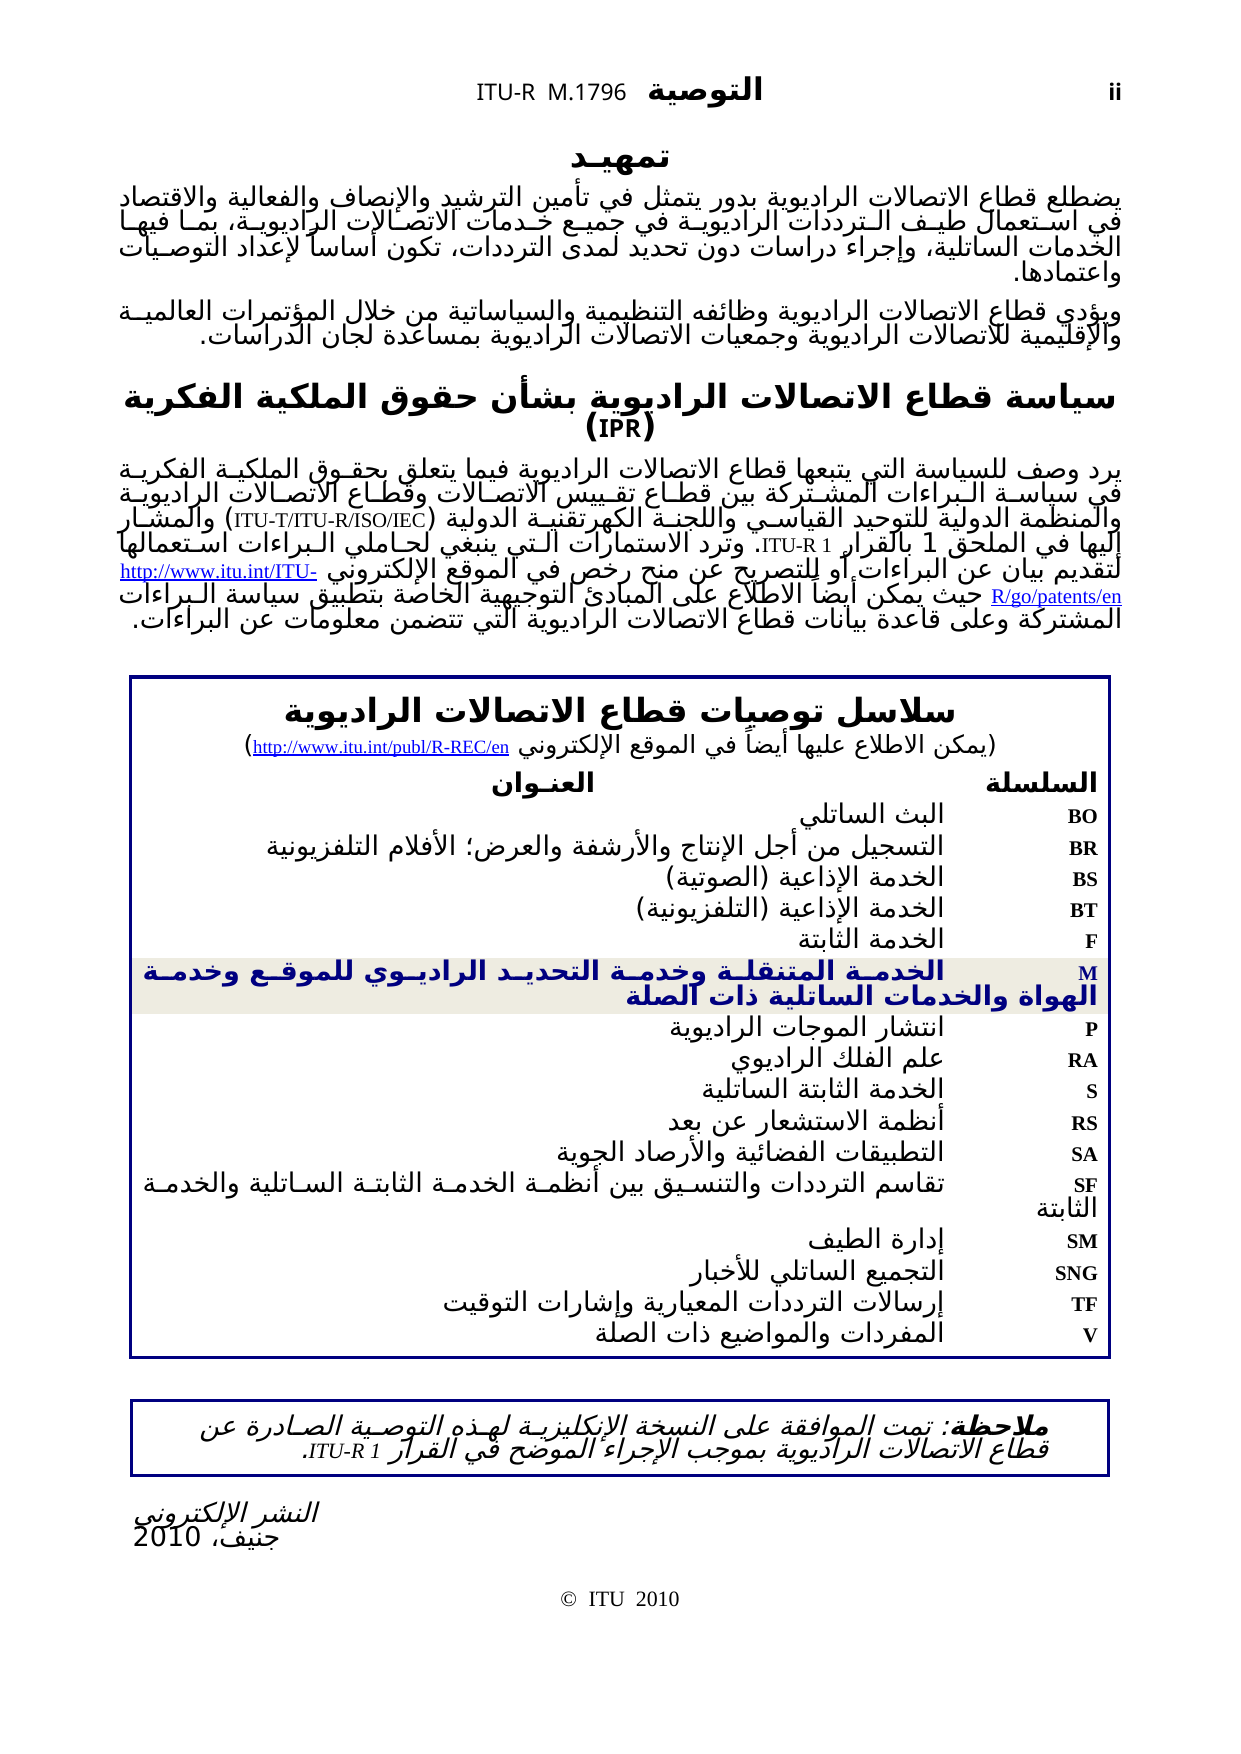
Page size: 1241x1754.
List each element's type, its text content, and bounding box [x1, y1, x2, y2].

table_cell SF تقاسم الترددات والتنسيق بين أنظمة الخدمة الثابتة الساتلية والخدمة الثابتة [132, 1170, 1108, 1227]
table_cell SA التطبيقات الفضائية والأرصاد الجوية [132, 1139, 1108, 1170]
table_cell BO البث الساتلي [132, 802, 1108, 833]
table_cell BT الخدمة الإذاعية (التلفزيونية) [132, 895, 1108, 927]
text ITU 2010 [118, 1590, 1122, 1611]
text يضطلع قطاع الاتصالات الراديوية بدور يتمثل في تأمين الترشيد والإنصاف والفعالية والاقتصاد في استعمال طيف الترددات الراديوية في جميع خدمات الاتصالات الراديوية، بما فيها الخدمات الساتلية، وإجراء دراسات دون تحديد لمدى الترددات، تكون أساساً لإعداد التوصيات واعتمادها. [118, 187, 1122, 288]
table_cell P انتشار الموجات الراديوية [132, 1014, 1108, 1045]
table_cell العنـوان [132, 770, 955, 802]
table_cell M الخدمة المتنقلة وخدمة التحديد الراديوي للموقع وخدمة الهواة والخدمات الساتلية ذات الصلة [132, 958, 1108, 1014]
text يرد وصف للسياسة التي يتبعها قطاع الاتصالات الراديوية فيما يتعلق بحقوق الملكية الفكرية في سياسة البراءات المشتركة بين قطاع تقييس الاتصالات وقطاع الاتصالات الراديوية والمنظمة الدولية للتوحيد القياسي واللجنة الكهرتقنية الدولية (ITU-T/ITU-R/ISO/IEC) والمشار إليها في الملحق 1 بالقرار ITU-R 1. وترد الاستمارات التي ينبغي لحاملي البراءات استعمالها لتقديم بيان عن البراءات أو للتصريح عن منح رخص في الموقع الإلكتروني http://www.itu.int/ITU-R/go/patents/en حيث يمكن أيضاً الاطلاع على المبادئ التوجيهية الخاصة بتطبيق سياسة البراءات المشتركة وعلى قاعدة بيانات قطاع الاتصالات الراديوية التي تتضمن معلومات عن البراءات. [118, 458, 1122, 635]
table_cell SNG التجميع الساتلي للأخبار [132, 1258, 1108, 1289]
table_cell BS الخدمة الإذاعية (الصوتية) [132, 864, 1108, 895]
table_cell BR التسجيل من أجل الإنتاج والأرشفة والعرض؛ الأفلام التلفزيونية [132, 833, 1108, 864]
table_cell TF إرسالات الترددات المعيارية وإشارات التوقيت [132, 1289, 1108, 1320]
text تمهيـد [118, 143, 1122, 174]
table_cell RS أنظمة الاستشعار عن بعد [132, 1108, 1108, 1139]
table_cell F الخدمة الثابتة [132, 927, 1108, 958]
table_cell V المفردات والمواضيع ذات الصلة [132, 1320, 1108, 1356]
table_cell السلسلة [955, 770, 1108, 802]
text النشر الإلكتروني جنيف، 2010 [133, 1502, 1122, 1553]
table_cell RA علم الفلك الراديوي [132, 1045, 1108, 1077]
table_cell S الخدمة الثابتة الساتلية [132, 1077, 1108, 1108]
text ويؤدي قطاع الاتصالات الراديوية وظائفه التنظيمية والسياساتية من خلال المؤتمرات العالمية والإقليمية للاتصالات الراديوية وجمعيات الاتصالات الراديوية بمساعدة لجان الدراسات. [118, 300, 1122, 351]
text سياسة قطاع الاتصالات الراديوية بشأن حقوق الملكية الفكرية (IPR) [118, 383, 1122, 446]
table_cell SM إدارة الطيف [132, 1227, 1108, 1258]
table_header سلاسل توصيات قطاع الاتصالات الراديوية (يمكن الاطلاع عليها أيضاً في الموقع الإلكتروني http://www.itu.int/publ/R-REC/en) [132, 679, 1108, 770]
table_header ملاحظة: تمت الموافقة على النسخة الإنكليزية لهذه التوصية الصادرة عن قطاع الاتصالات الراديوية بموجب الإجراء الموضح في القرار ITU-R 1. [133, 1402, 1107, 1474]
